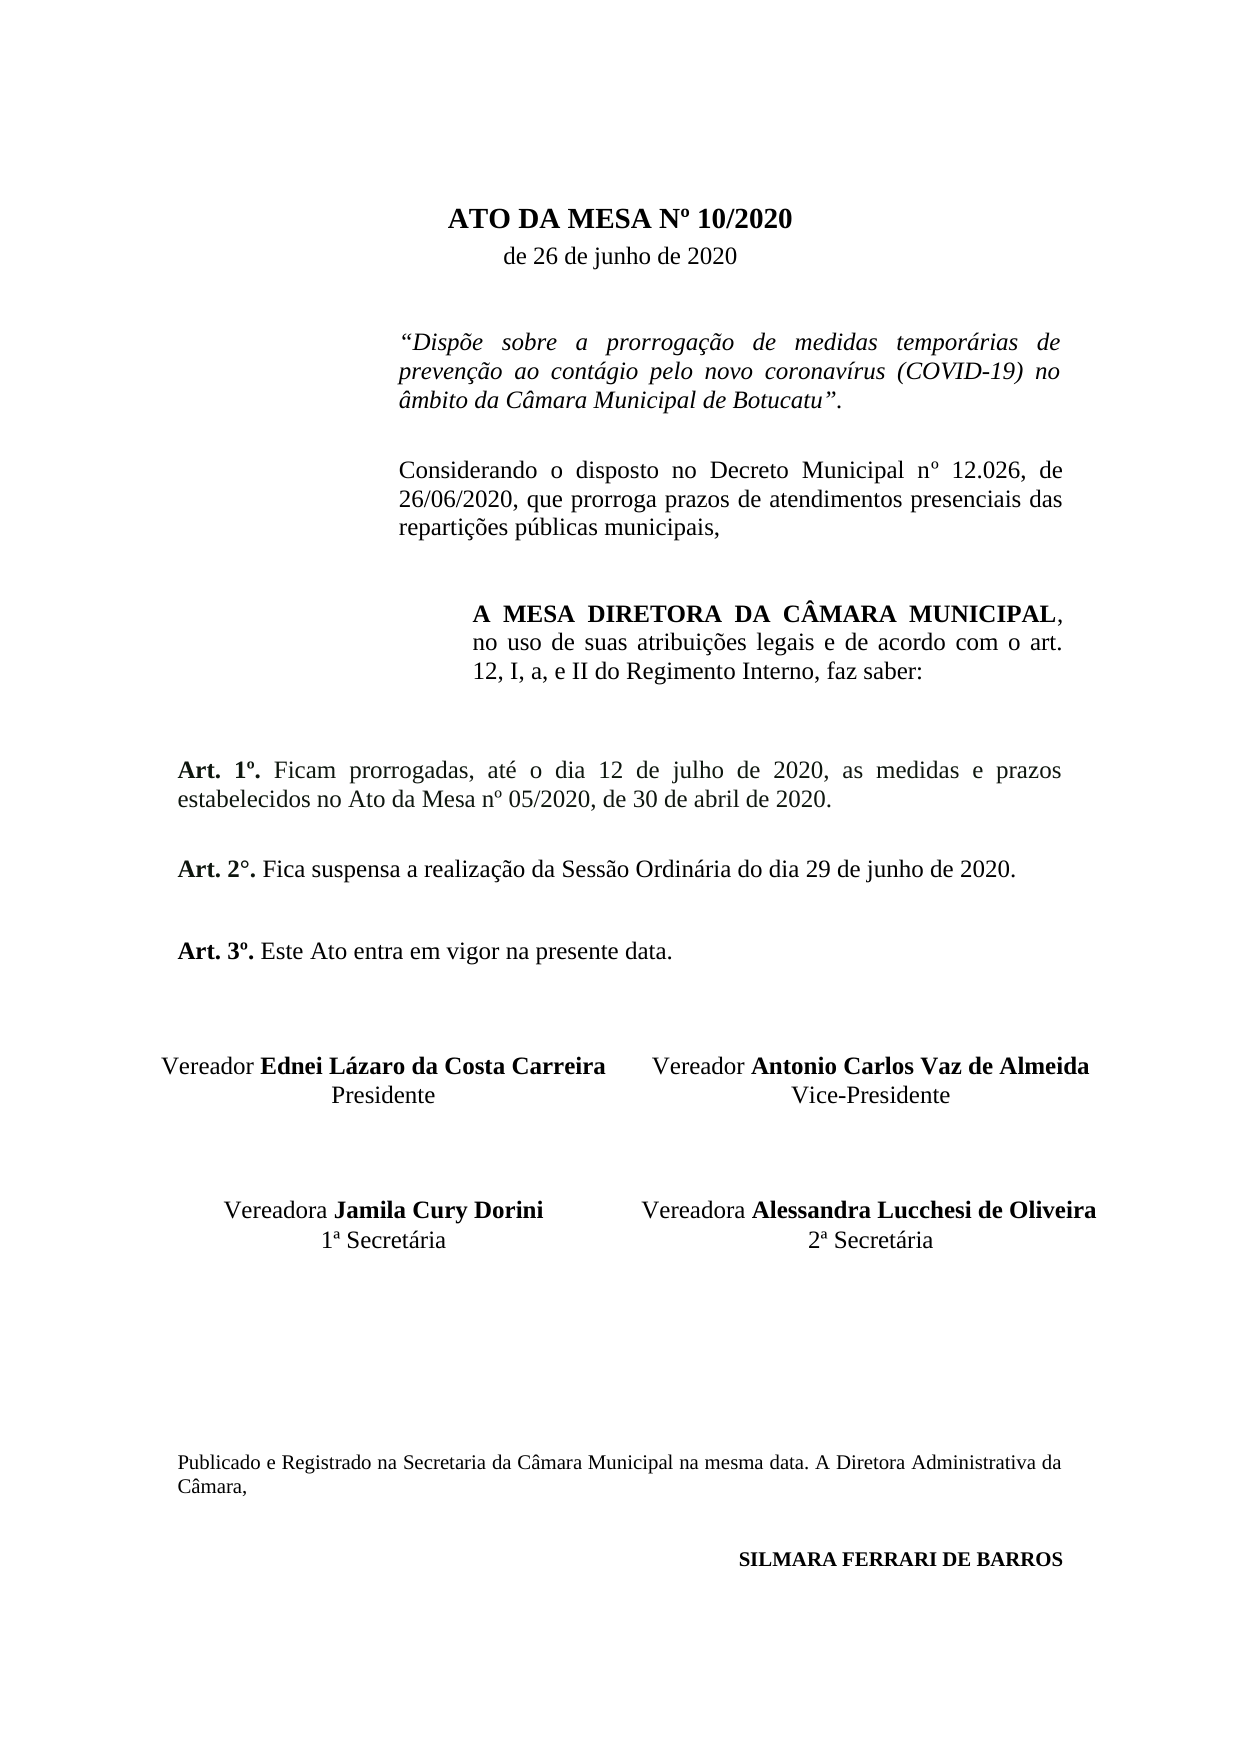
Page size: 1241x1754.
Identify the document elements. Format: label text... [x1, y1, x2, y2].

text Art. 2°. Fica suspensa a realização da Sessão Ordinária do dia 29 de junho de 2020. [177, 854, 1063, 882]
text “Dispõe sobre a prorrogação de medidas temporárias de prevenção ao contágio pelo novo coronavírus (COVID-19) no âmbito da Câmara Municipal de Botucatu”. [398, 327, 1063, 414]
subtitle ATO DA MESA Nº 10/2020 [177, 201, 1063, 235]
table_header Vereador Antonio Carlos Vaz de Almeida Vice-Presidente [620, 1051, 1122, 1195]
text SILMARA FERRARI DE BARROS [177, 1547, 1063, 1571]
text A MESA DIRETORA DA CÂMARA MUNICIPAL, no uso de suas atribuições legais e de acordo com o art. 12, I, a, e II do Regimento Interno, faz saber: [472, 599, 1063, 685]
table_cell Vereadora Alessandra Lucchesi de Oliveira 2ª Secretária [620, 1195, 1122, 1254]
text Publicado e Registrado na Secretaria da Câmara Municipal na mesma data. A Diretora Administrativa da Câmara, [177, 1450, 1063, 1498]
table_cell Vereadora Jamila Cury Dorini 1ª Secretária [147, 1195, 619, 1254]
table_header Vereador Ednei Lázaro da Costa Carreira Presidente [147, 1051, 619, 1195]
text Art. 3º. Este Ato entra em vigor na presente data. [303, 936, 1063, 965]
text Art. 1º. Ficam prorrogadas, até o dia 12 de julho de 2020, as medidas e prazos estabelecidos no Ato da Mesa nº 05/2020, de 30 de abril de 2020. [177, 755, 1063, 812]
text Considerando o disposto no Decreto Municipal nº 12.026, de 26/06/2020, que prorroga prazos de atendimentos presenciais das repartições públicas municipais, [399, 455, 1063, 541]
text de 26 de junho de 2020 [177, 241, 1063, 270]
